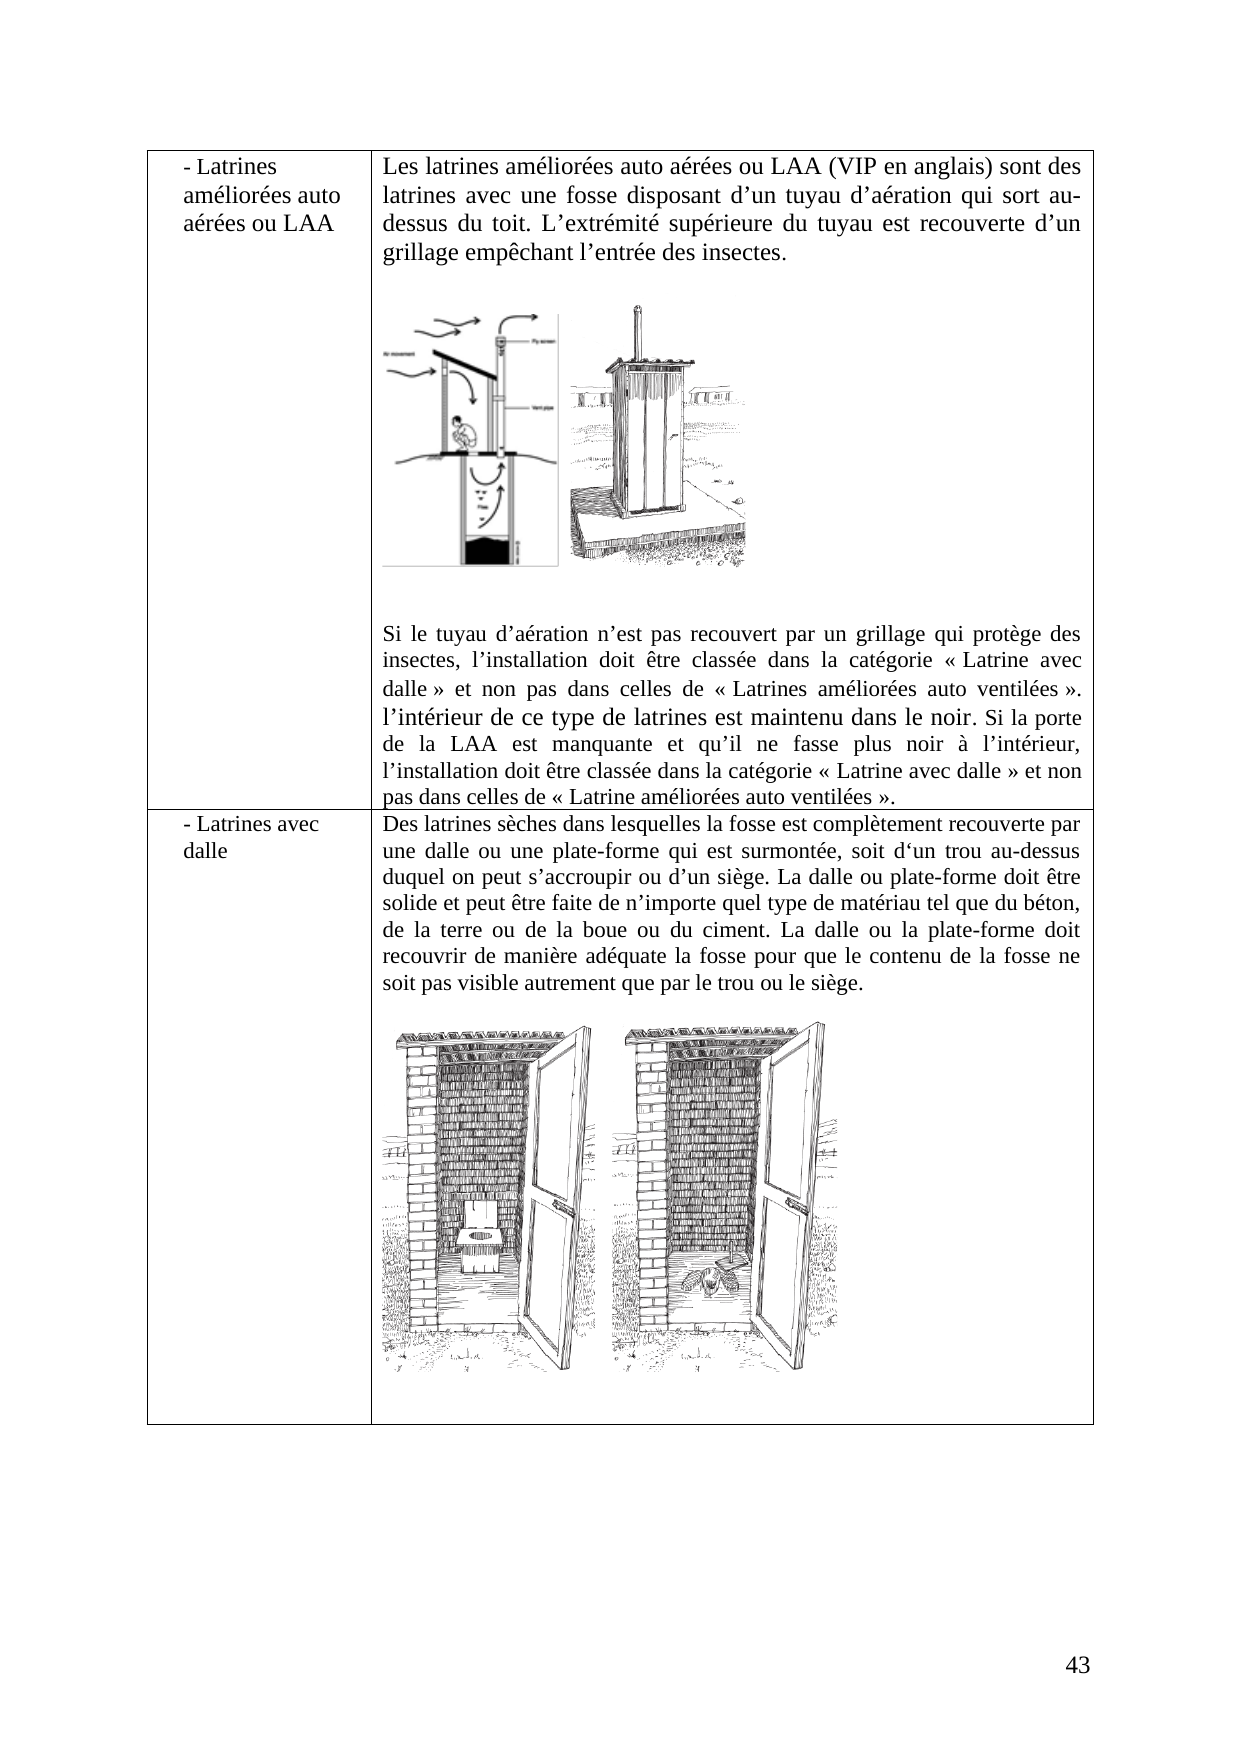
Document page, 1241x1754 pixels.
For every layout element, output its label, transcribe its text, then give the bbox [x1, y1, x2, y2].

picture [612, 1021, 838, 1372]
picture [382, 314, 559, 568]
table_cell Des latrines sèches dans lesquelles la fosse est complètement recouverte par une dalle ou une plate-forme qui est surmontée, soit d‘un trou au-dessus duquel on peut s’accroupir ou d’un siège. La dalle ou plate-forme doit être solide et peut être faite de n’importe quel type de matériau tel que du béton, de la terre ou de la boue ou du ciment. La dalle ou la plate-forme doit recouvrir de manière adéquate la fosse pour que le contenu de la fosse ne soit pas visible autrement que par le trou ou le siège. [372, 810, 1093, 1424]
table_cell - Latrines avec dalle [148, 810, 371, 1424]
table_cell Les latrines améliorées auto aérées ou LAA (VIP en anglais) sont des latrines avec une fosse disposant d’un tuyau d’aération qui sort au-dessus du toit. L’extrémité supérieure du tuyau est recouverte d’un grillage empêchant l’entrée des insectes. Si le tuyau d’aération n’est pas recouvert par un grillage qui protège des insectes, l’installation doit être classée dans la catégorie « Latrine avec dalle » et non pas dans celles de « Latrines améliorées auto ventilées ». l’intérieur de ce type de latrines est maintenu dans le noir. Si la porte de la LAA est manquante et qu’il ne fasse plus noir à l’intérieur, l’installation doit être classée dans la catégorie « Latrine avec dalle » et non pas dans celles de « Latrine améliorées auto ventilées ». [372, 151, 1093, 809]
picture [570, 292, 746, 568]
table_cell - Latrines améliorées auto aérées ou LAA [148, 151, 371, 809]
picture [382, 1021, 595, 1372]
